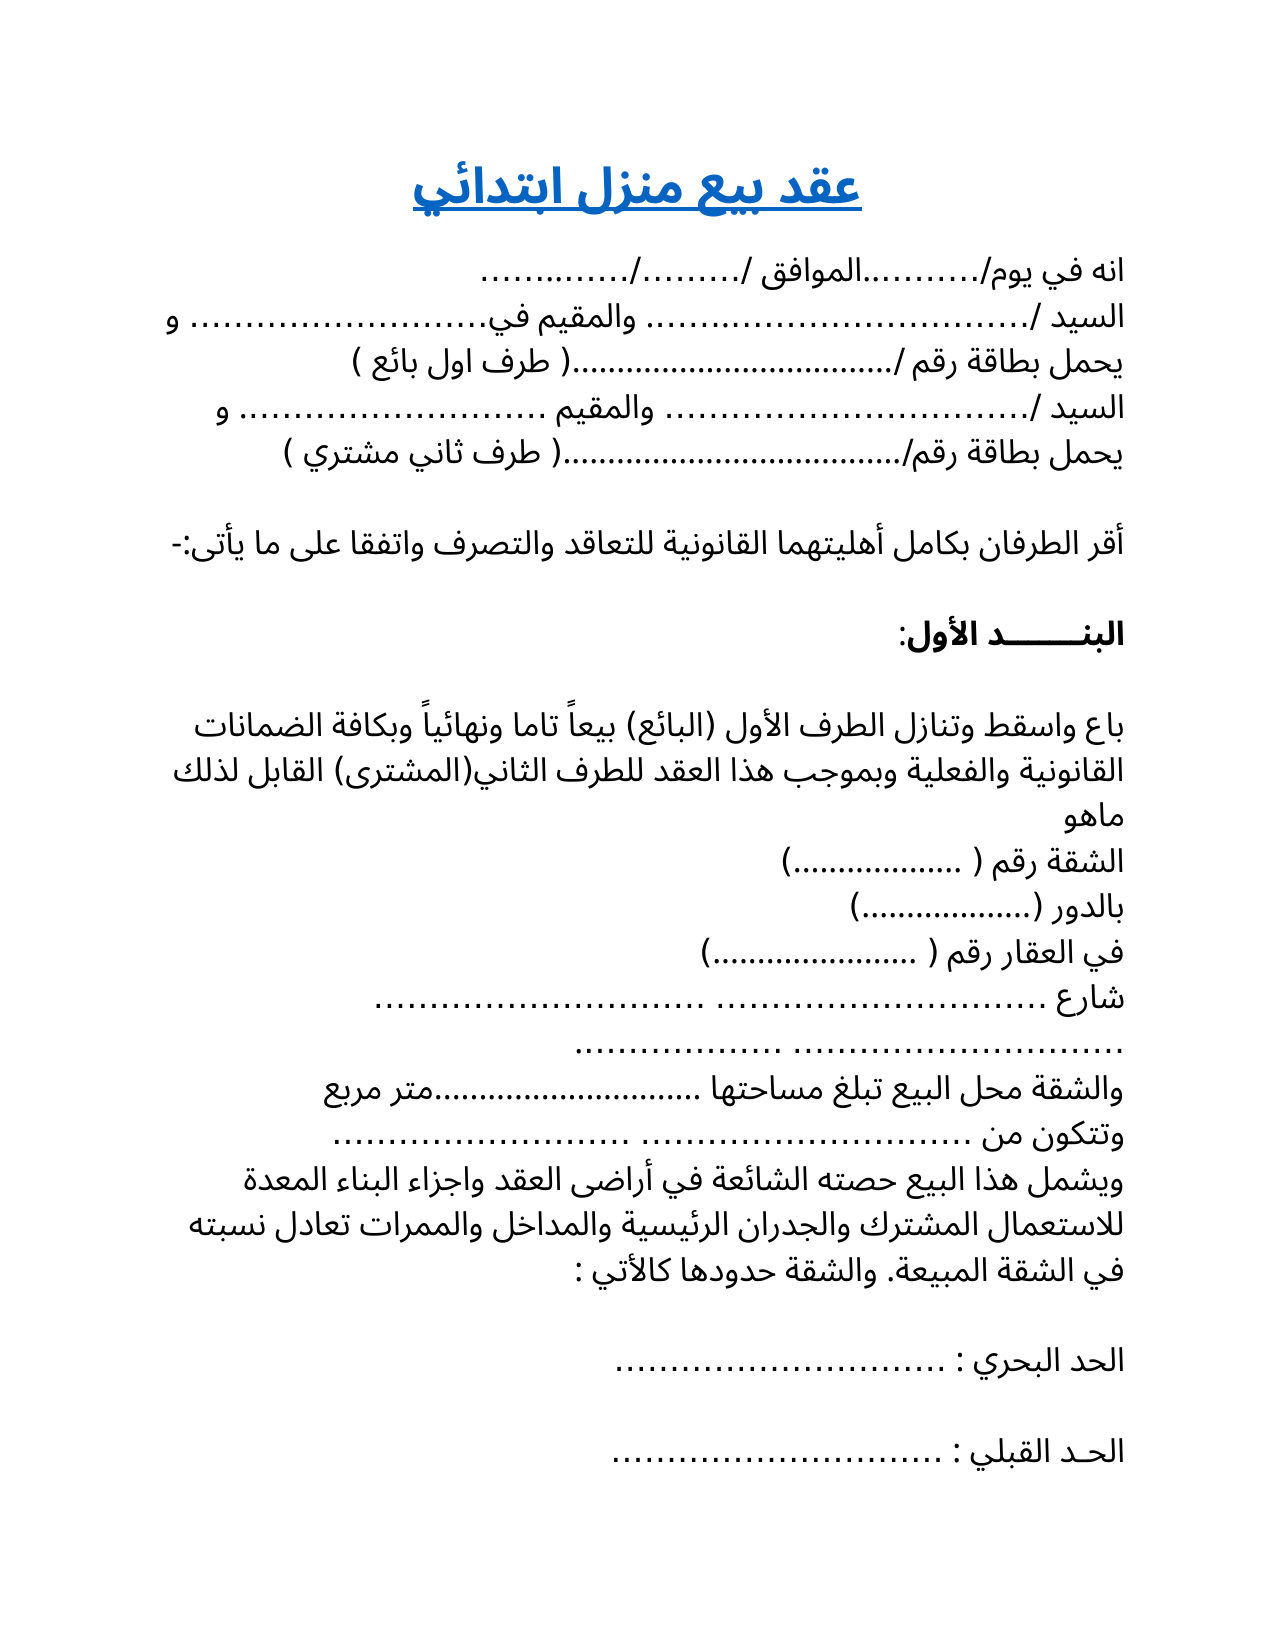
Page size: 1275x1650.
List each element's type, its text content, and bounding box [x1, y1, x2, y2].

text عقد بيع منزل ابتدائي [150, 150, 1125, 218]
text الشقة رقم ( ...................) [150, 837, 1125, 882]
text شارع ………………………… ………………………… ………………………… ………………. [150, 973, 1125, 1064]
text البنـــــــد الأول: [150, 609, 1125, 655]
text السيد /……………………….……. والمقيم في……………………… و يحمل بطاقة رقم /....................................( طرف اول بائع ) [150, 292, 1125, 382]
text وتتكون من ………………………… ……………………… [150, 1109, 1125, 1154]
text الحد البحري : ………………………… [150, 1336, 1125, 1382]
text والشقة محل البيع تبلغ مساحتها ..............................متر مربع [150, 1064, 1125, 1109]
text أقر الطرفان بكامل أهليتهما القانونية للتعاقد والتصرف واتفقا على ما يأتى:- [150, 519, 1125, 564]
text انه في يوم/………..الموافق /………/……..…… [150, 246, 1125, 292]
text ويشمل هذا البيع حصته الشائعة في أراضى العقد واجزاء البناء المعدة للاستعمال المشترك والجدران الرئيسية والمداخل والممرات تعادل نسبته في الشقة المبيعة. والشقة حدودها كالأتي : [150, 1154, 1125, 1291]
text في العقار رقم ( .......................) [150, 927, 1125, 973]
text السيد /…………………………… والمقيم ………………………. و يحمل بطاقة رقم/......................................( طرف ثاني مشتري ) [150, 382, 1125, 473]
text الحـد القبلي : ………………………… [150, 1427, 1125, 1472]
text بالدور (...................) [150, 882, 1125, 927]
text باع واسقط وتنازل الطرف الأول (البائع) بيعاً تاما ونهائياً وبكافة الضمانات القانونية والفعلية وبموجب هذا العقد للطرف الثاني(المشترى) القابل لذلك ماهو [150, 700, 1125, 837]
